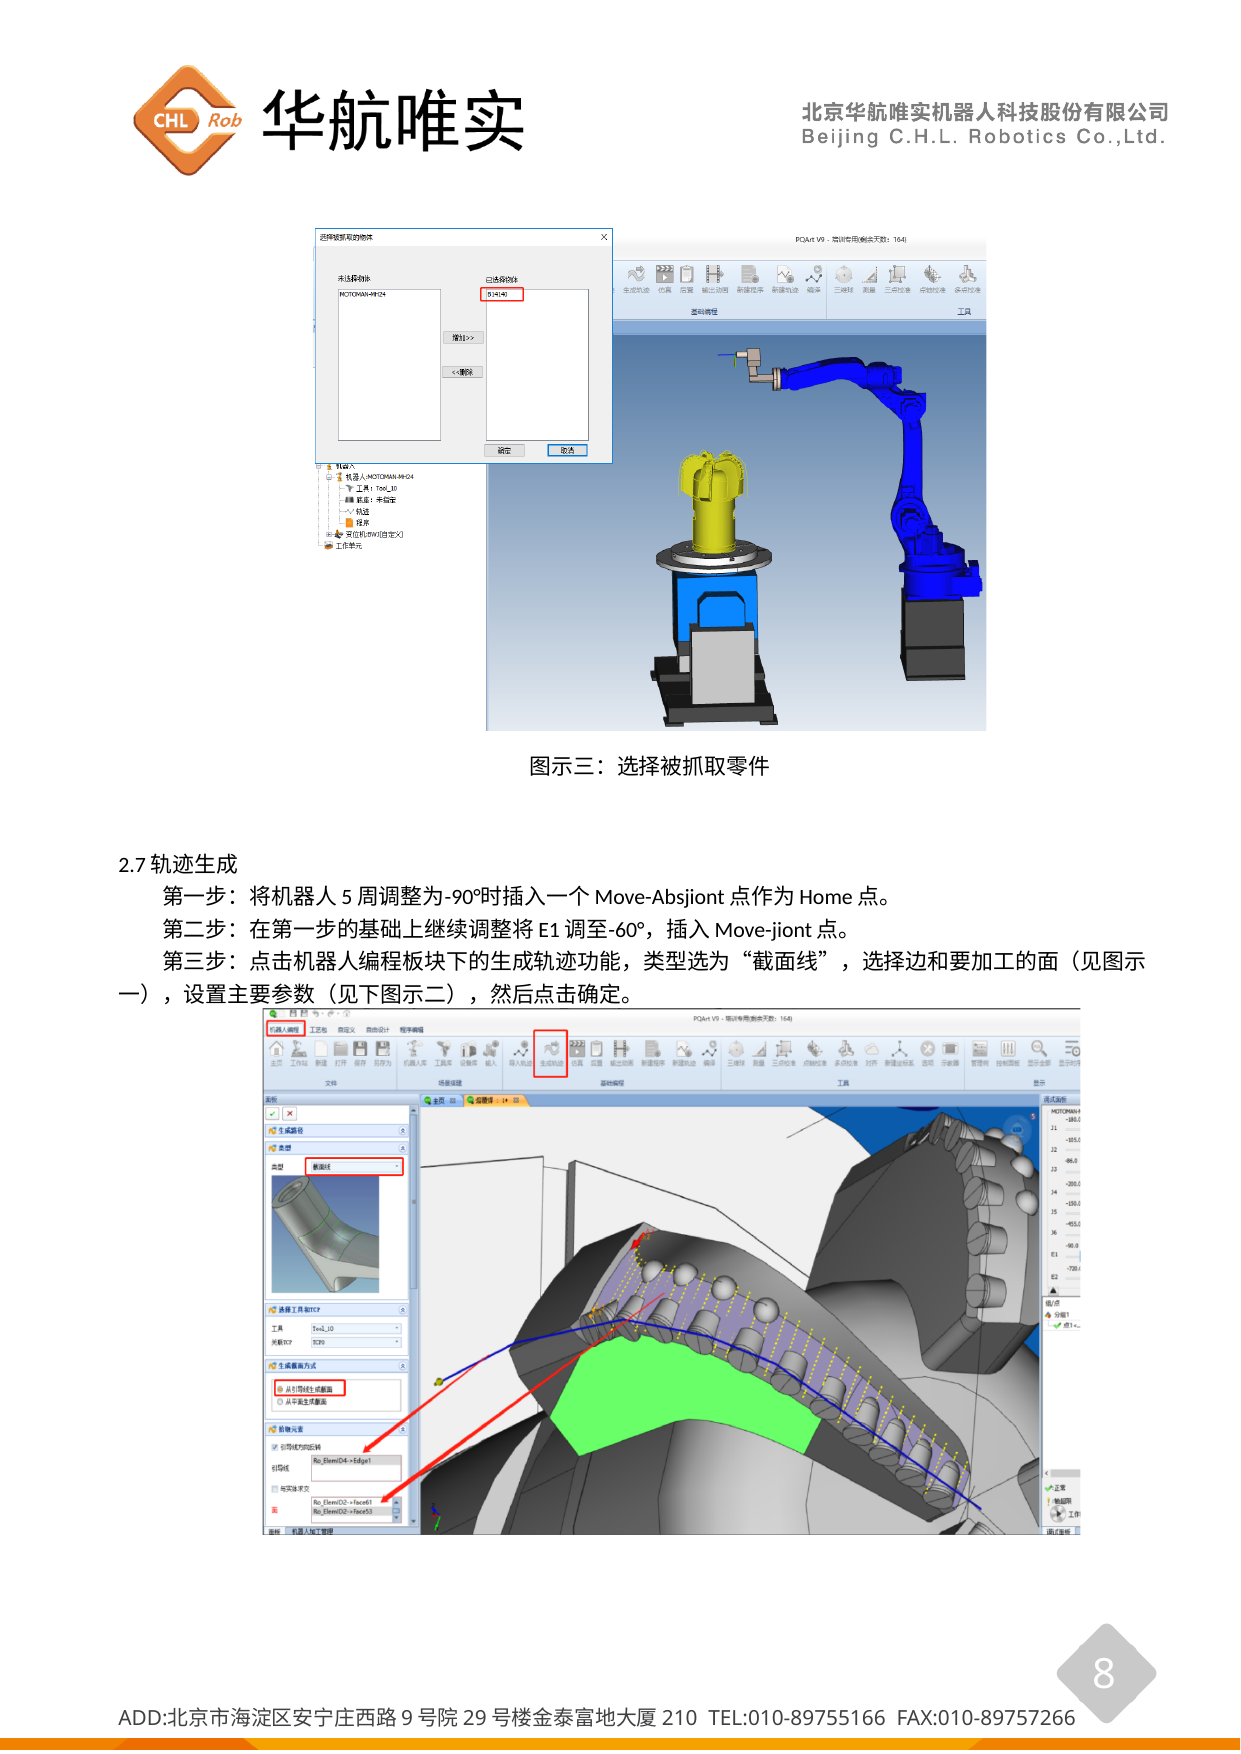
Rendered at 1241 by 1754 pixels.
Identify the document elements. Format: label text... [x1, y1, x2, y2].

list 第三步：点击机器人编程板块下的生成轨迹功能，类型选为“截面线”，选择边和要加工的面（见图示一），设置主要参数（见下图示二），然后点击确定。 [118, 944, 1181, 1009]
picture [1050, 1616, 1164, 1731]
list 第二步：在第一步的基础上继续调整将E1调至-60°，插入Move-jiont点。 [118, 911, 1181, 944]
list 2.7轨迹生成 [118, 846, 1181, 879]
picture [118, 32, 532, 211]
list 第一步：将机器人5周调整为-90°时插入一个Move-Absjiont点作为Home点。 [118, 879, 1181, 911]
picture [262, 1008, 1081, 1535]
list 图示三：选择被抓取零件 [118, 749, 1181, 781]
picture [312, 228, 987, 731]
picture [785, 35, 1182, 205]
picture [0, 1738, 1241, 1750]
